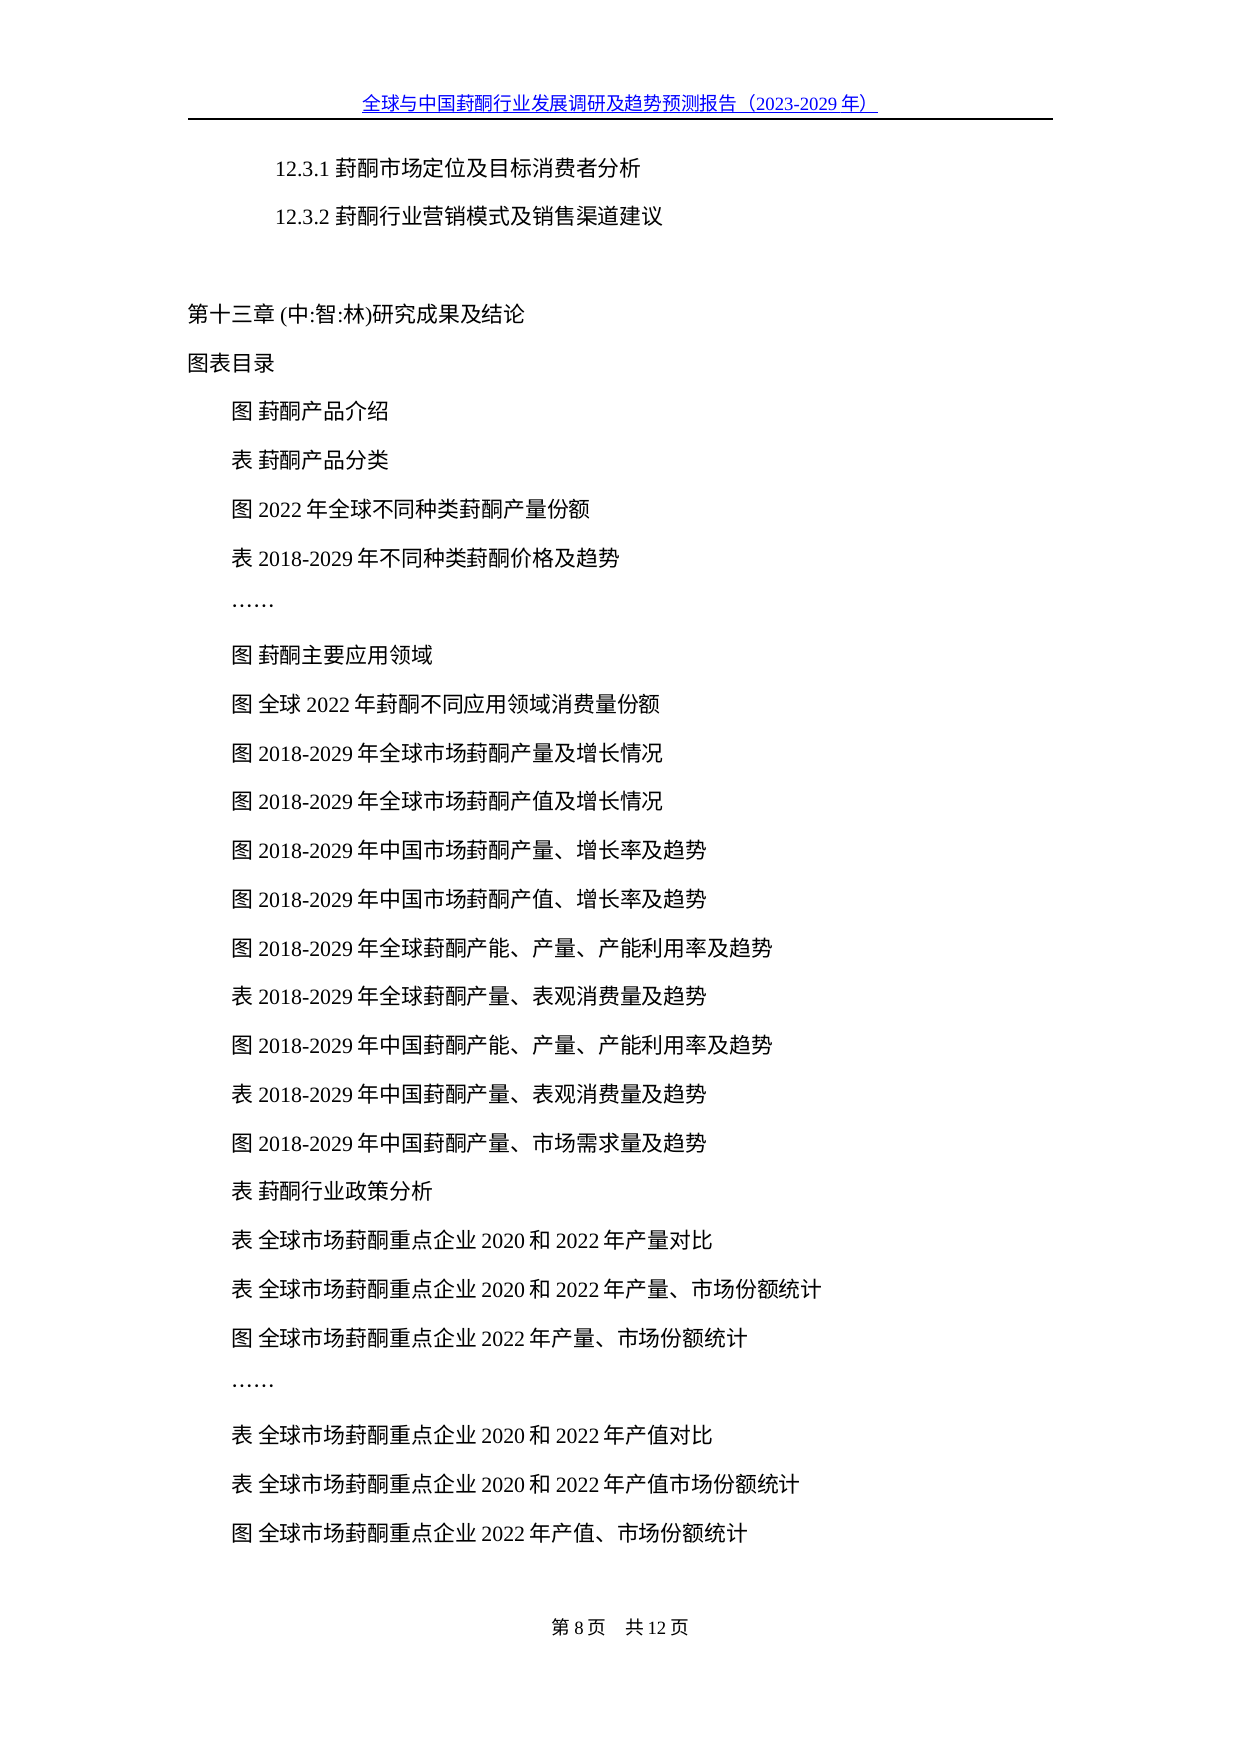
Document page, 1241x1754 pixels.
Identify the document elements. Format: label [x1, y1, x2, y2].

text [187, 150, 1053, 1548]
